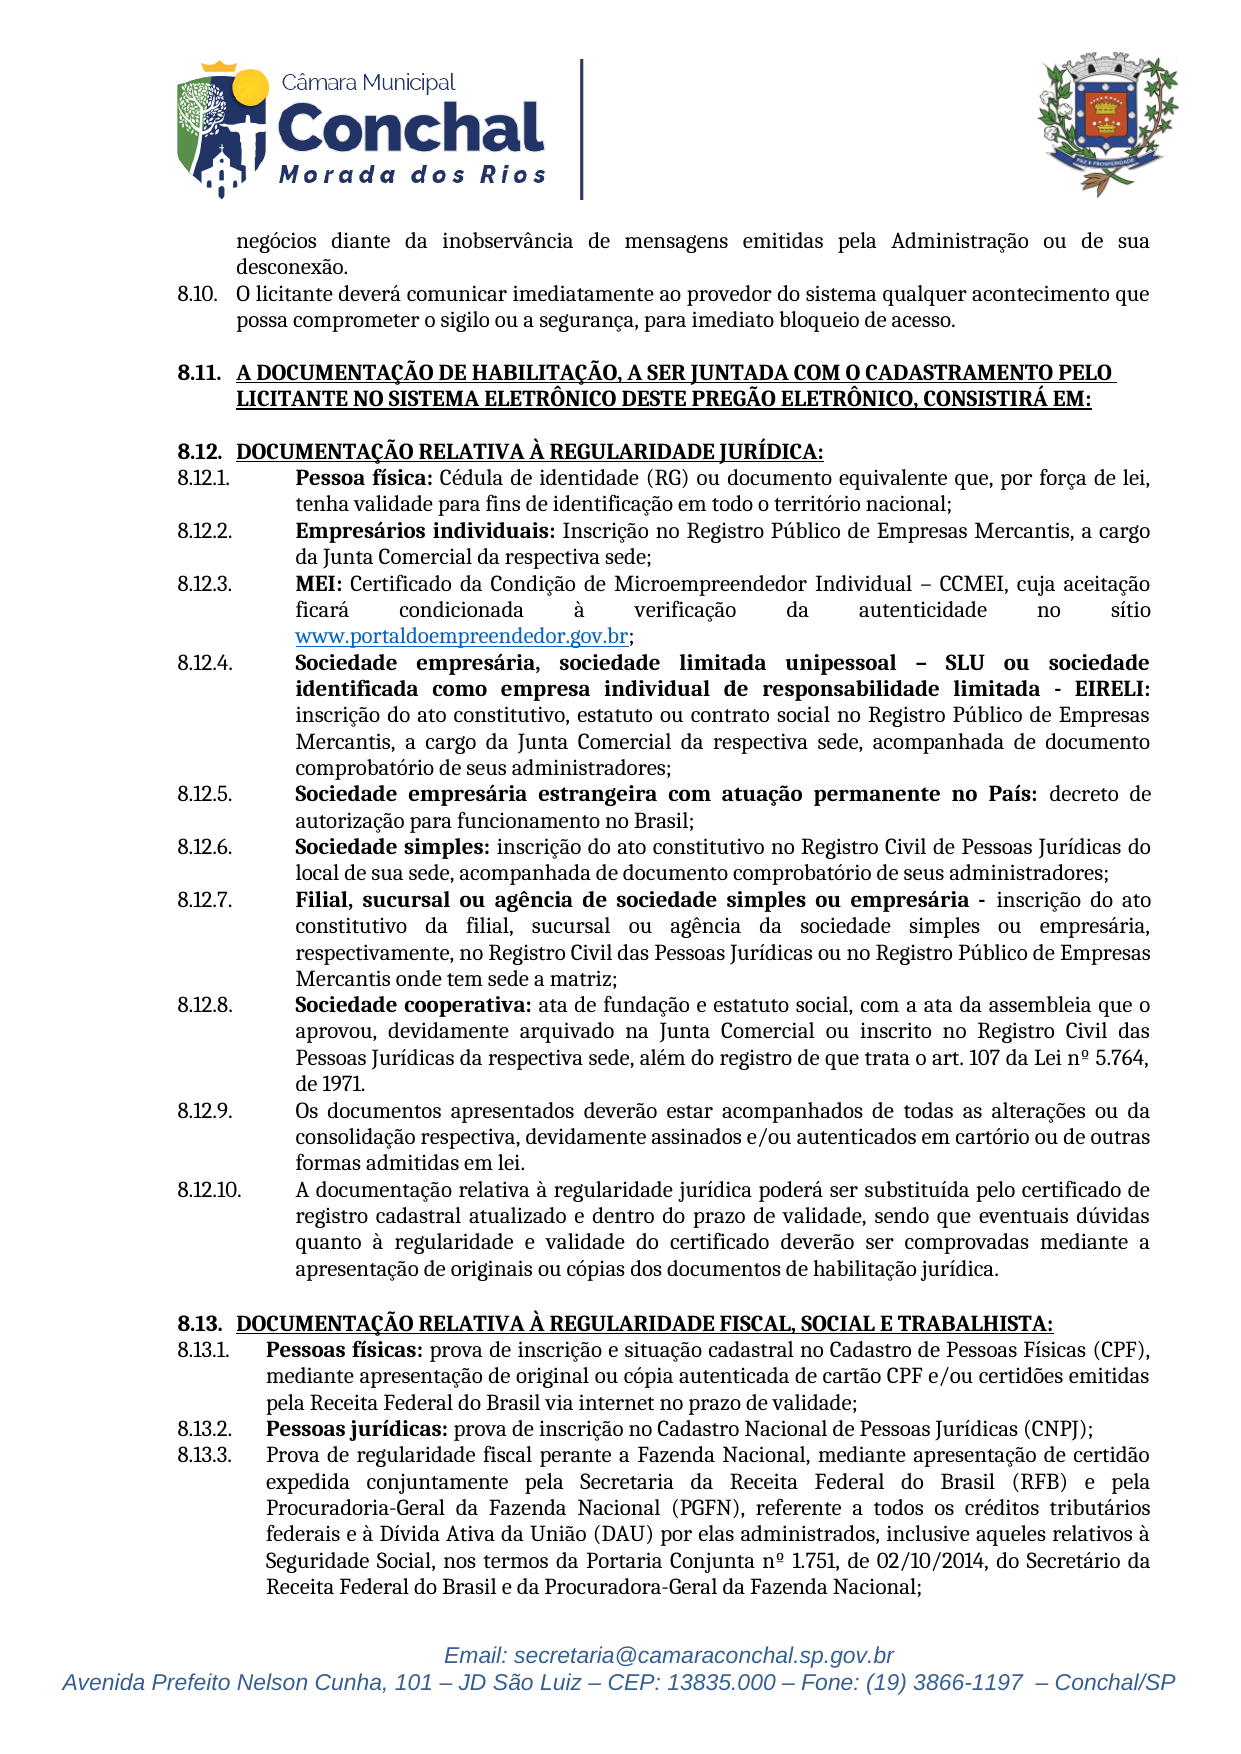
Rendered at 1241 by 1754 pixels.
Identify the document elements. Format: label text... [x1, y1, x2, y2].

list O licitante deverá comunicar imediatamente ao provedor do sistema qualquer acontecimento que possa comprometer o sigilo ou a segurança, para imediato bloqueio de acesso. [177, 280, 1152, 333]
list Filial, sucursal ou agência de sociedade simples ou empresária - inscrição do ato constitutivo da filial, sucursal ou agência da sociedade simples ou empresária, respectivamente, no Registro Civil das Pessoas Jurídicas ou no Registro Público de Empresas Mercantis onde tem sede a matriz; [177, 887, 1152, 992]
list Prova de regularidade fiscal perante a Fazenda Nacional, mediante apresentação de certidão expedida conjuntamente pela Secretaria da Receita Federal do Brasil (RFB) e pela Procuradoria-Geral da Fazenda Nacional (PGFN), referente a todos os créditos tributários federais e à Dívida Ativa da União (DAU) por elas administrados, inclusive aqueles relativos à Seguridade Social, nos termos da Portaria Conjunta nº 1.751, de 02/10/2014, do Secretário da Receita Federal do Brasil e da Procuradora-Geral da Fazenda Nacional; [177, 1442, 1152, 1600]
list MEI: Certificado da Condição de Microempreendedor Individual – CCMEI, cuja aceitação ficará condicionada à verificação da autenticidade no sítio www.portaldoempreendedor.gov.br; [177, 570, 1152, 649]
list A DOCUMENTAÇÃO DE HABILITAÇÃO, A SER JUNTADA COM O CADASTRAMENTO PELO LICITANTE NO SISTEMA ELETRÔNICO DESTE PREGÃO ELETRÔNICO, CONSISTIRÁ EM: [177, 359, 1152, 412]
list Pessoas físicas: prova de inscrição e situação cadastral no Cadastro de Pessoas Físicas (CPF), mediante apresentação de original ou cópia autenticada de cartão CPF e/ou certidões emitidas pela Receita Federal do Brasil via internet no prazo de validade; [177, 1337, 1152, 1416]
list DOCUMENTAÇÃO RELATIVA À REGULARIDADE JURÍDICA: [177, 438, 1152, 465]
list Empresários individuais: Inscrição no Registro Público de Empresas Mercantis, a cargo da Junta Comercial da respectiva sede; [177, 518, 1152, 570]
picture [1006, 45, 1186, 204]
list Sociedade empresária, sociedade limitada unipessoal – SLU ou sociedade identificada como empresa individual de responsabilidade limitada - EIRELI: inscrição do ato constitutivo, estatuto ou contrato social no Registro Público de Empresas Mercantis, a cargo da Junta Comercial da respectiva sede, acompanhada de documento comprobatório de seus administradores; [177, 649, 1152, 781]
picture [177, 59, 584, 200]
list Os documentos apresentados deverão estar acompanhados de todas as alterações ou da consolidação respectiva, devidamente assinados e/ou autenticados em cartório ou de outras formas admitidas em lei. [177, 1097, 1152, 1176]
list A documentação relativa à regularidade jurídica poderá ser substituída pelo certificado de registro cadastral atualizado e dentro do prazo de validade, sendo que eventuais dúvidas quanto à regularidade e validade do certificado deverão ser comprovadas mediante a apresentação de originais ou cópias dos documentos de habilitação jurídica. [177, 1176, 1152, 1282]
list DOCUMENTAÇÃO RELATIVA À REGULARIDADE FISCAL, SOCIAL E TRABALHISTA: [177, 1310, 1152, 1337]
list Pessoas jurídicas: prova de inscrição no Cadastro Nacional de Pessoas Jurídicas (CNPJ); [177, 1416, 1152, 1442]
list Sociedade simples: inscrição do ato constitutivo no Registro Civil de Pessoas Jurídicas do local de sua sede, acompanhada de documento comprobatório de seus administradores; [177, 834, 1152, 887]
list Pessoa física: Cédula de identidade (RG) ou documento equivalente que, por força de lei, tenha validade para fins de identificação em todo o território nacional; [177, 465, 1152, 518]
list Sociedade empresária estrangeira com atuação permanente no País: decreto de autorização para funcionamento no Brasil; [177, 781, 1152, 834]
list Sociedade cooperativa: ata de fundação e estatuto social, com a ata da assembleia que o aprovou, devidamente arquivado na Junta Comercial ou inscrito no Registro Civil das Pessoas Jurídicas da respectiva sede, além do registro de que trata o art. 107 da Lei nº 5.764, de 1971. [177, 992, 1152, 1097]
